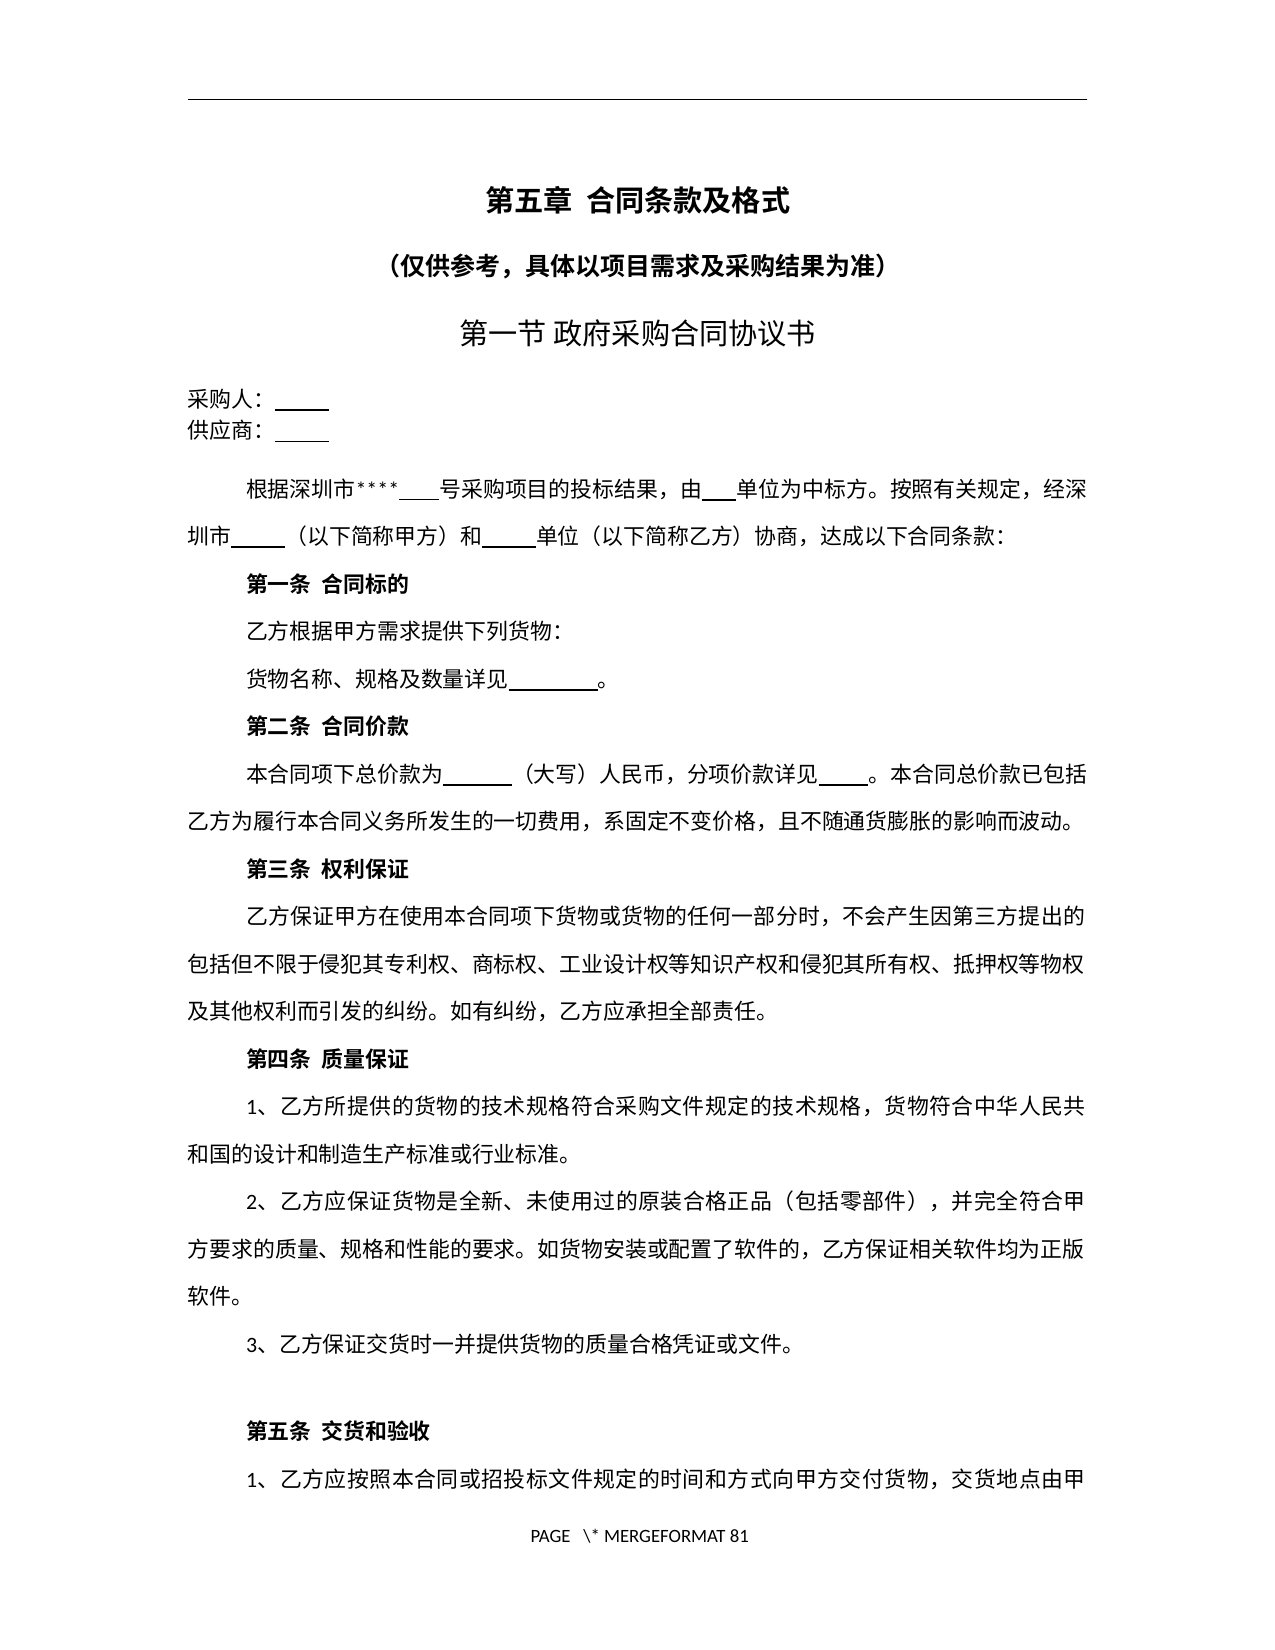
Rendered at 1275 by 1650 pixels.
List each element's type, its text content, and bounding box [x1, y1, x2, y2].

text 本合同项下总价款为 （大写）人民币，分项价款详见 。本合同总价款已包括乙方为履行本合同义务所发生的一切费用，系固定不变价格，且不随通货膨胀的影响而波动。 [187, 757, 1087, 836]
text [187, 1462, 1087, 1493]
text 第一节 政府采购合同协议书 [187, 311, 1087, 353]
text 2、乙方应保证货物是全新、未使用过的原装合格正品（包括零部件），并完全符合甲方要求的质量、规格和性能的要求。如货物安装或配置了软件的，乙方保证相关软件均为正版软件。 [187, 1184, 1087, 1311]
text 第五章 合同条款及格式 [187, 177, 1087, 219]
text 第一条 合同标的 [187, 567, 1087, 598]
text 根据深圳市**** 号采购项目的投标结果，由 单位为中标方。按照有关规定，经深圳市 （以下简称甲方）和 单位（以下简称乙方）协商，达成以下合同条款： [187, 472, 1087, 551]
text 采购人： [187, 382, 1087, 413]
text 第五条 交货和验收 [187, 1414, 1087, 1446]
text 乙方根据甲方需求提供下列货物： [187, 614, 1087, 646]
text 3、乙方保证交货时一并提供货物的质量合格凭证或文件。 [187, 1327, 1087, 1358]
text （仅供参考，具体以项目需求及采购结果为准） [187, 246, 1087, 283]
text 供应商： [187, 413, 1087, 445]
text 第二条 合同价款 [187, 709, 1087, 741]
text 货物名称、规格及数量详见 。 [187, 662, 1087, 693]
text 乙方保证甲方在使用本合同项下货物或货物的任何一部分时，不会产生因第三方提出的包括但不限于侵犯其专利权、商标权、工业设计权等知识产权和侵犯其所有权、抵押权等物权及其他权利而引发的纠纷。如有纠纷，乙方应承担全部责任。 [187, 899, 1087, 1026]
text 1、乙方所提供的货物的技术规格符合采购文件规定的技术规格，货物符合中华人民共和国的设计和制造生产标准或行业标准。 [187, 1089, 1087, 1168]
text 第三条 权利保证 [187, 852, 1087, 883]
text 第四条 质量保证 [187, 1042, 1087, 1073]
